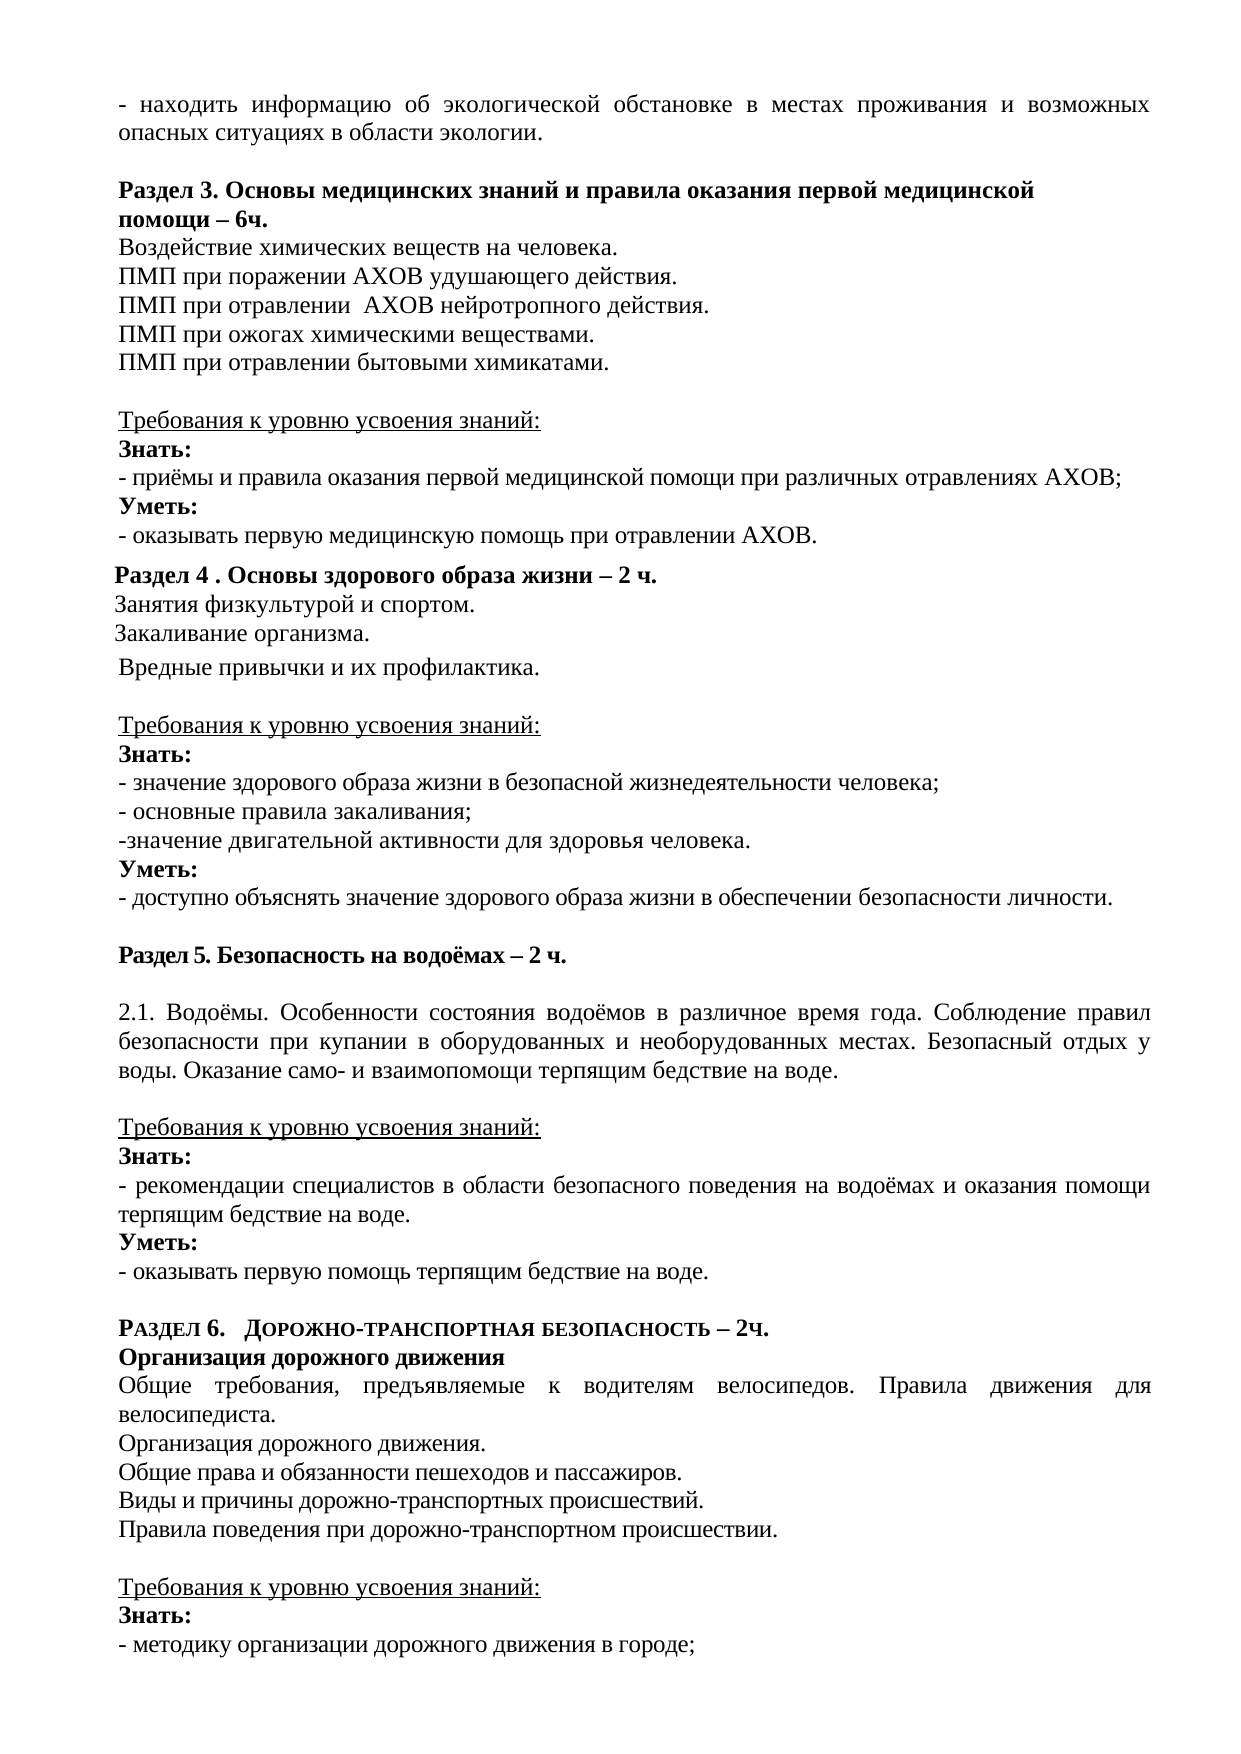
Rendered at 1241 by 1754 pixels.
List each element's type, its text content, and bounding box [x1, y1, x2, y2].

text Вредные привычки и их профилактика. [118, 549, 1152, 681]
text Общие права и обязанности пешеходов и пассажиров. [118, 1457, 1152, 1485]
text Правила поведения при дорожно-транспортном происшествии. [118, 1514, 1152, 1543]
text Требования к уровню усвоения знаний: [118, 710, 1152, 739]
text ПМП при поражении АХОВ удушающего действия. [118, 261, 1152, 290]
text Знать: [118, 739, 1152, 767]
text Общие требования, предъявляемые к водителям велосипедов. Правила движения для велосипедиста. [118, 1370, 1152, 1428]
text - доступно объяснять значение здорового образа жизни в обеспечении безопасности личности. [118, 882, 1152, 911]
text Уметь: [118, 1227, 1152, 1256]
text - рекомендации специалистов в области безопасного поведения на водоёмах и оказания помощи терпящим бедствие на воде. [118, 1170, 1152, 1227]
text Организация дорожного движения [118, 1342, 1152, 1370]
text Требования к уровню усвоения знаний: [118, 1112, 1152, 1141]
text Знать: [118, 434, 1152, 462]
text Знать: [118, 1600, 1152, 1629]
text Раздел 6. Дорожно-транспортная безопасность – 2ч. [118, 1313, 1152, 1342]
text Раздел 4 . Основы здорового образа жизни – 2 ч. [114, 560, 1131, 589]
text Организация дорожного движения. [118, 1428, 1152, 1457]
text ПМП при отравлении бытовыми химикатами. [118, 347, 1152, 376]
text помощи – 6ч. [118, 204, 1152, 232]
text Раздел 5. Безопасность на водоёмах – 2 ч. [118, 940, 1152, 969]
text 2.1. Водоёмы. Особенности состояния водоёмов в различное время года. Соблюдение правил безопасности при купании в оборудованных и необорудованных местах. Безопасный отдых у воды. Оказание само- и взаимопомощи терпящим бедствие на воде. [118, 997, 1152, 1084]
text - находить информацию об экологической обстановке в местах проживания и возможных опасных ситуациях в области экологии. [118, 89, 1152, 146]
text Виды и причины дорожно-транспортных происшествий. [118, 1485, 1152, 1514]
text Уметь: [118, 854, 1152, 882]
text Занятия физкультурой и спортом. [114, 589, 1131, 618]
text Раздел 3. Основы медицинских знаний и правила оказания первой медицинской [118, 175, 1152, 204]
text Знать: [118, 1141, 1152, 1170]
text Закаливание организма. [114, 618, 1131, 646]
text Уметь: [118, 491, 1152, 520]
text Требования к уровню усвоения знаний: [118, 1572, 1152, 1600]
text ПМП при отравлении АХОВ нейротропного действия. [118, 290, 1152, 319]
text - оказывать первую медицинскую помощь при отравлении АХОВ. [118, 520, 1152, 549]
text - методику организации дорожного движения в городе; [118, 1629, 1152, 1658]
text Требования к уровню усвоения знаний: [118, 405, 1152, 434]
text -значение двигательной активности для здоровья человека. [118, 825, 1152, 854]
text - значение здорового образа жизни в безопасной жизнедеятельности человека; [118, 767, 1152, 796]
text - основные правила закаливания; [118, 796, 1152, 825]
text Воздействие химических веществ на человека. [118, 232, 1152, 261]
text - приёмы и правила оказания первой медицинской помощи при различных отравлениях АХОВ; [118, 462, 1152, 491]
text ПМП при ожогах химическими веществами. [118, 319, 1152, 347]
text - оказывать первую помощь терпящим бедствие на воде. [118, 1256, 1152, 1285]
